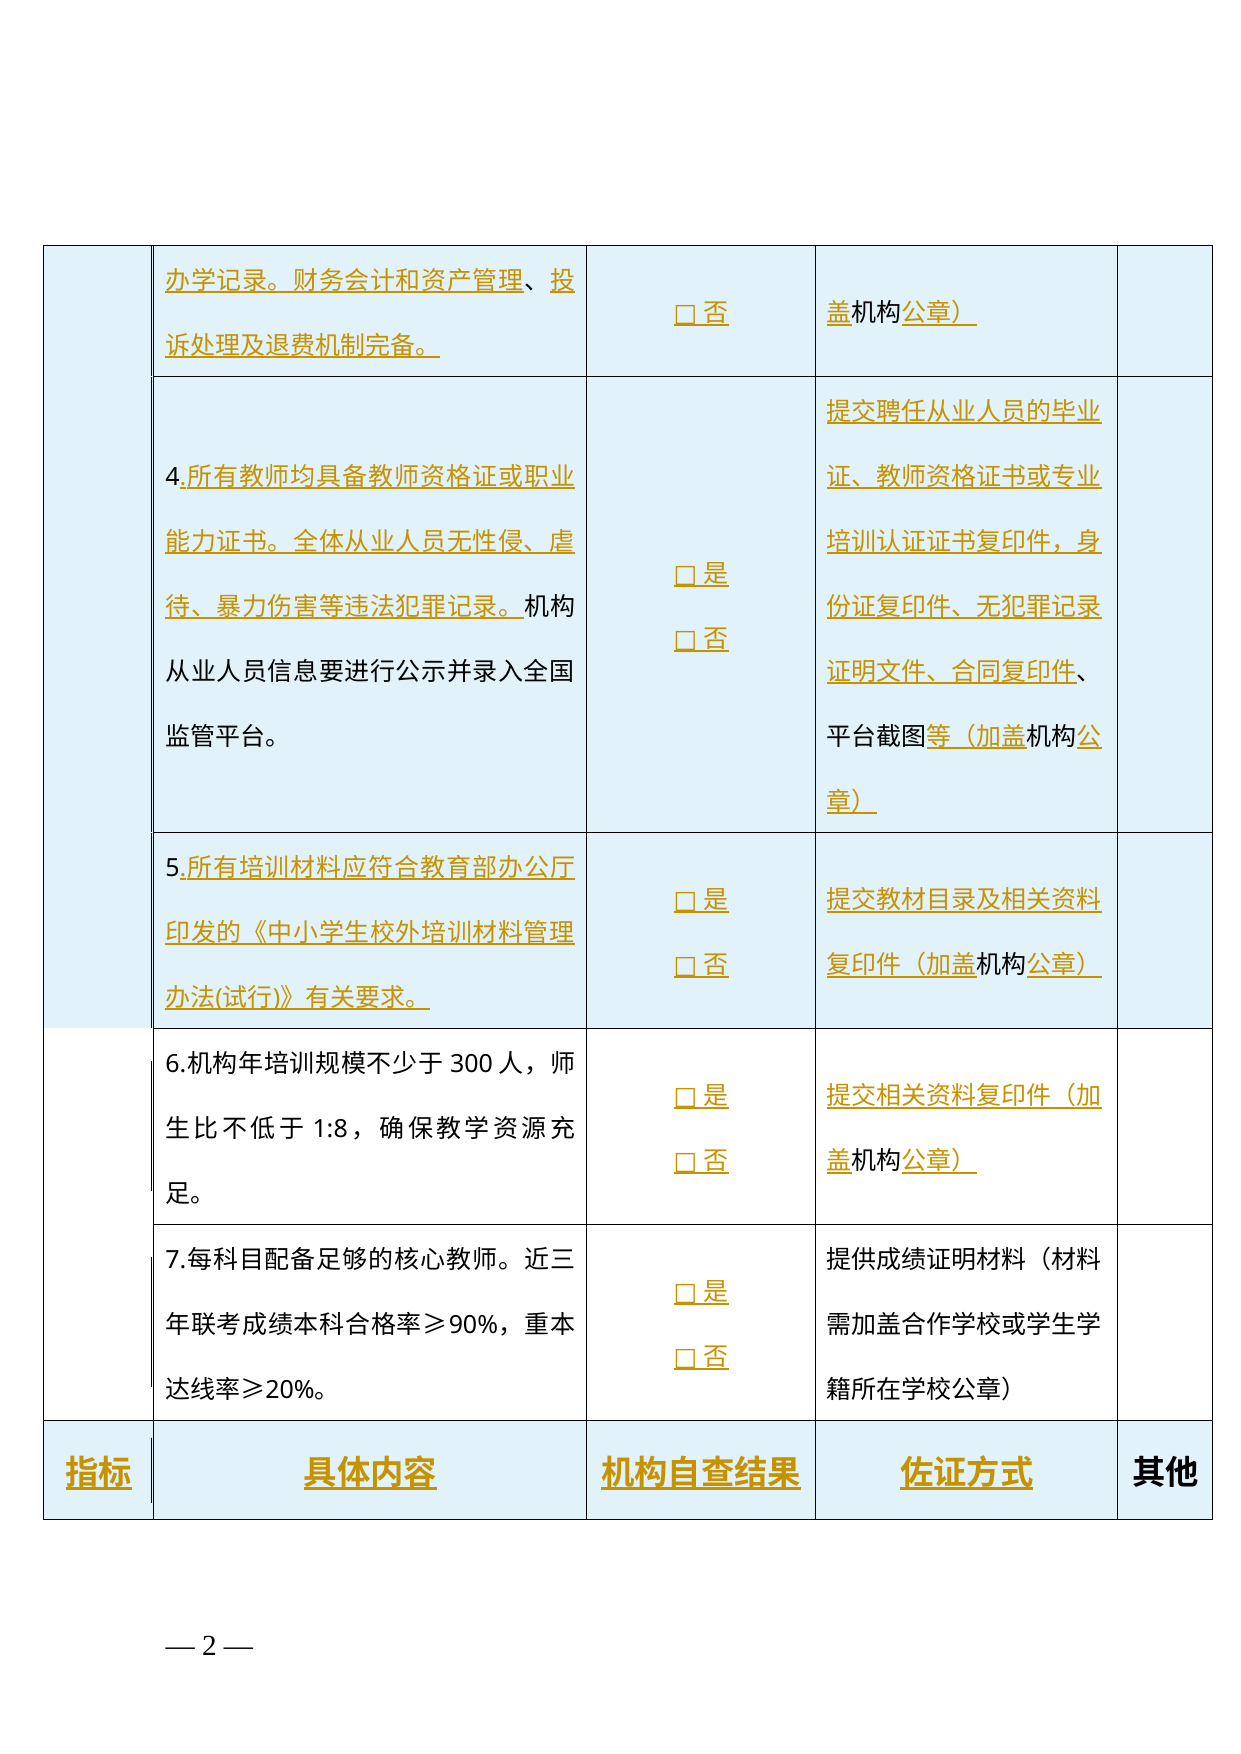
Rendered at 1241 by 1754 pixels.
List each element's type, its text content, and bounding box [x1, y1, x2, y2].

table_cell 6.机构年培训规模不少于300人，师生比不低于1:8，确保教学资源充足。 [154, 1029, 586, 1224]
table_cell [587, 1029, 815, 1224]
table_cell [1118, 1225, 1212, 1420]
table_cell [587, 1225, 815, 1420]
table_cell 机构 [816, 1029, 1117, 1224]
table_cell [1118, 1029, 1212, 1224]
table_cell 提供成绩证明材料（材料需加盖合作学校或学生学籍所在学校公章） [816, 1225, 1117, 1420]
table_cell 7.每科目配备足够的核心教师。近三年联考成绩本科合格率≥90%，重本达线率≥20%。 [154, 1225, 586, 1420]
